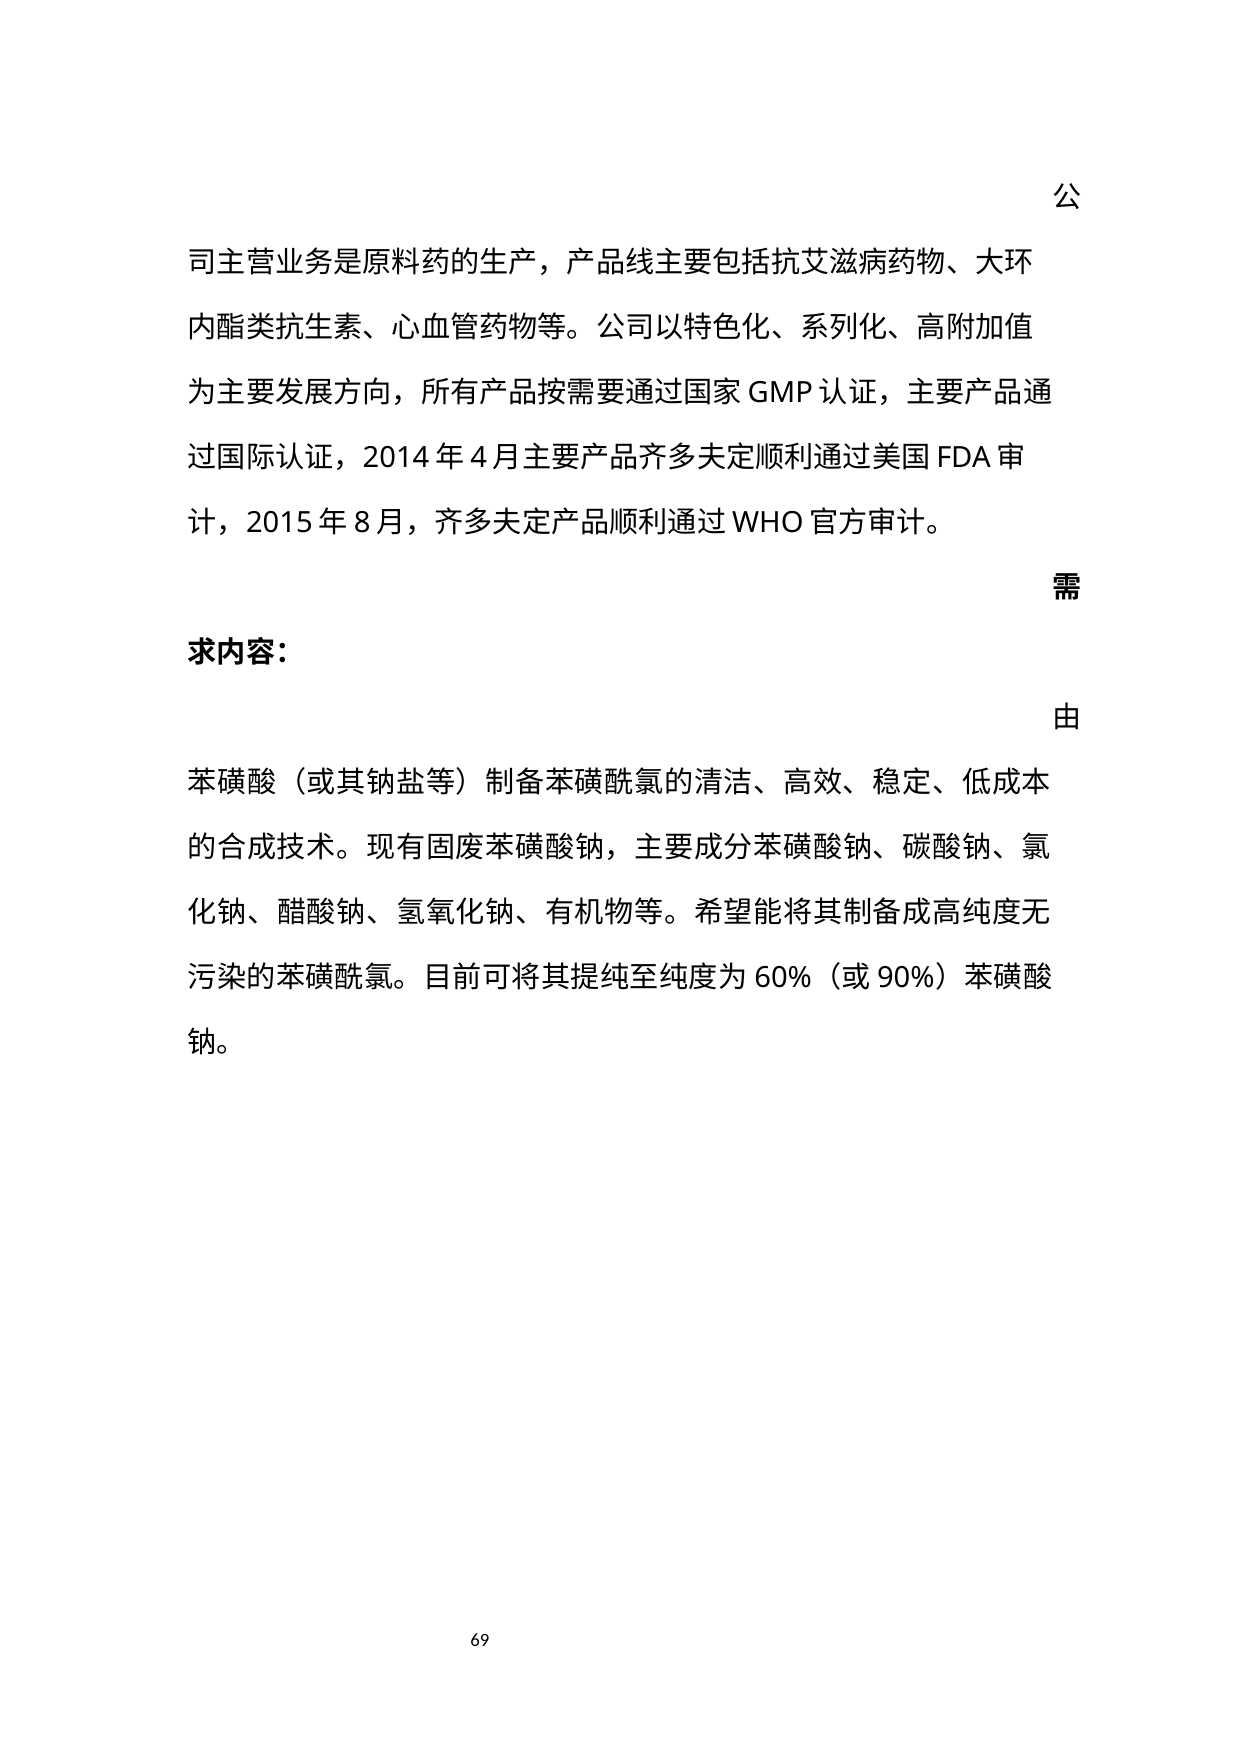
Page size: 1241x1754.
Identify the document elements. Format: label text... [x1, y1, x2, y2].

text 公司主营业务是原料药的生产，产品线主要包括抗艾滋病药物、大环内酯类抗生素、心血管药物等。公司以特色化、系列化、高附加值为主要发展方向，所有产品按需要通过国家GMP认证，主要产品通过国际认证，2014年4月主要产品齐多夫定顺利通过美国FDA审计，2015年8月，齐多夫定产品顺利通过WHO官方审计。 [187, 162, 1053, 552]
text 由苯磺酸（或其钠盐等）制备苯磺酰氯的清洁、高效、稳定、低成本的合成技术。现有固废苯磺酸钠，主要成分苯磺酸钠、碳酸钠、氯化钠、醋酸钠、氢氧化钠、有机物等。希望能将其制备成高纯度无污染的苯磺酰氯。目前可将其提纯至纯度为60%（或90%）苯磺酸钠。 [187, 682, 1053, 1072]
text 需求内容： [187, 552, 1053, 682]
